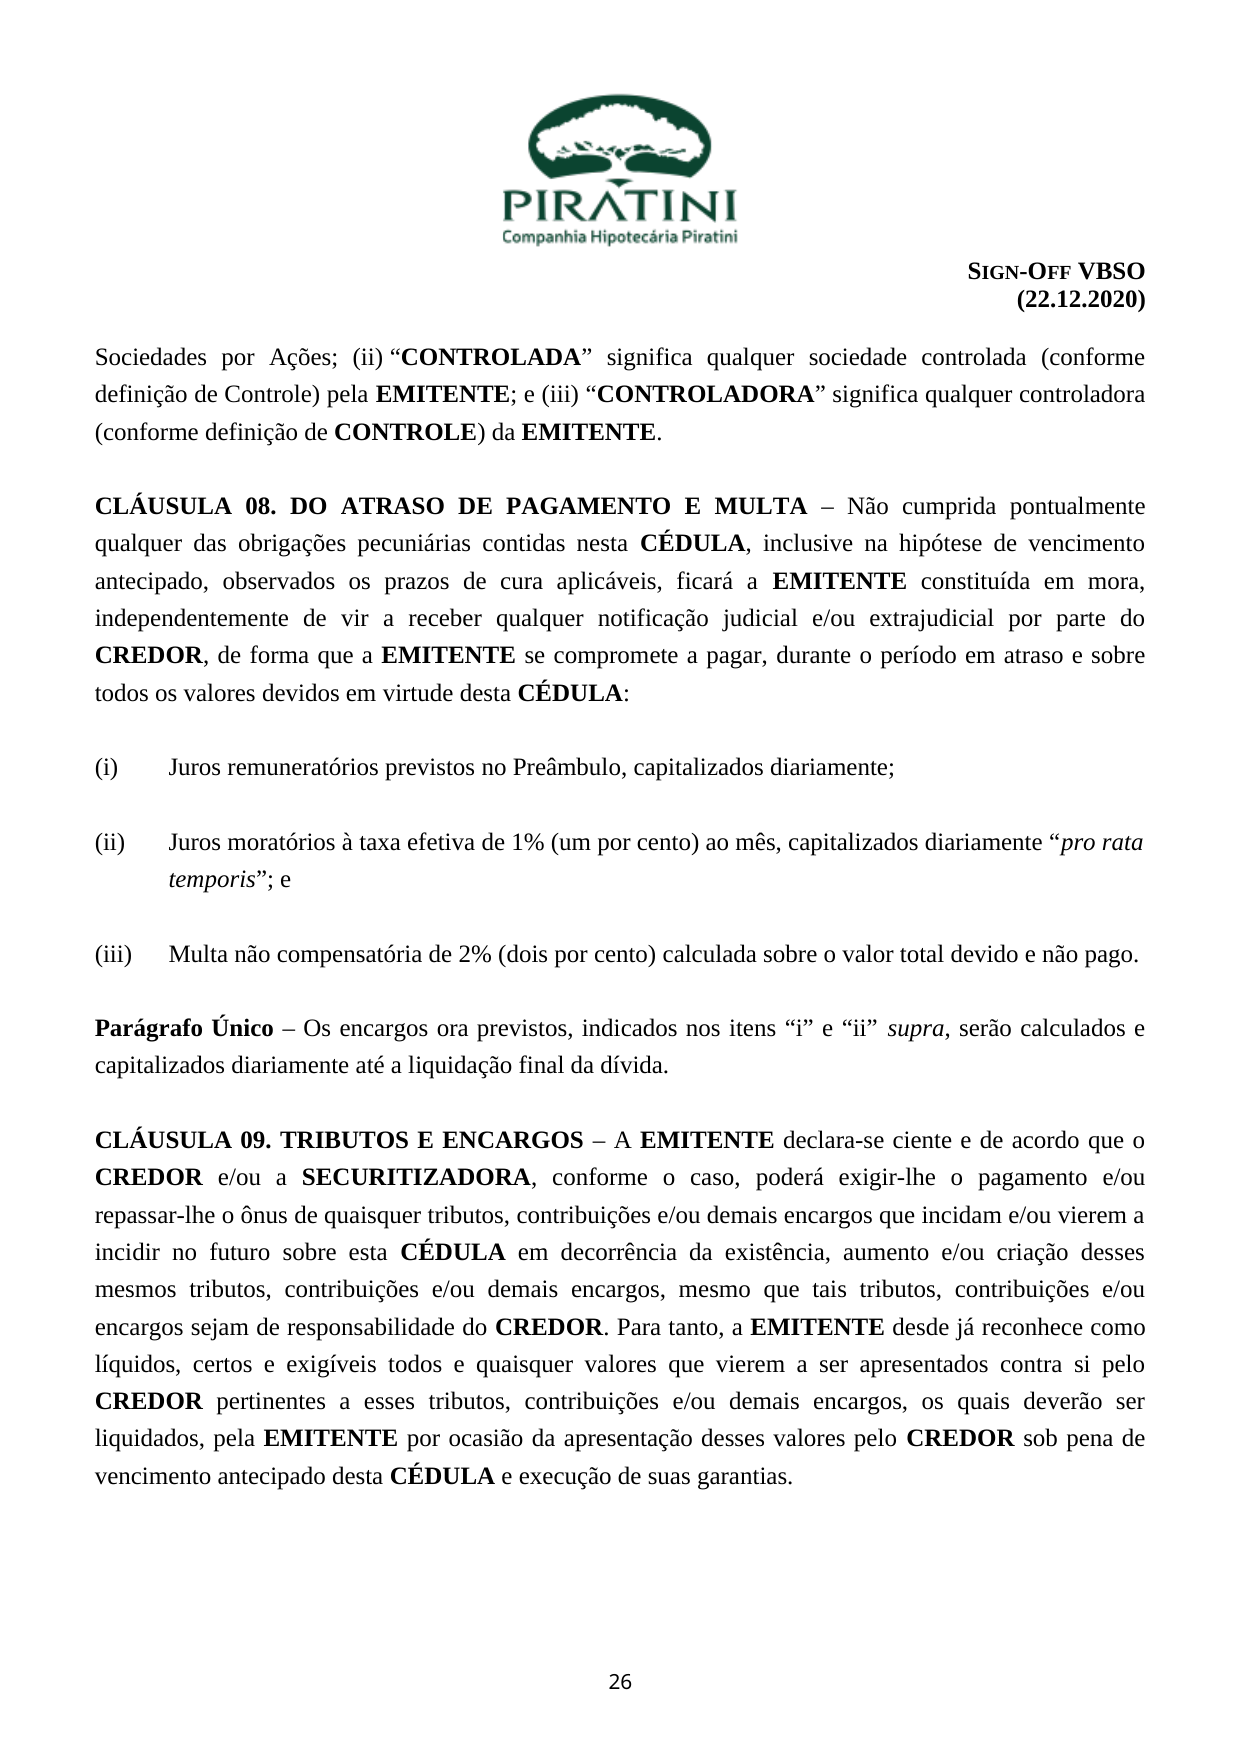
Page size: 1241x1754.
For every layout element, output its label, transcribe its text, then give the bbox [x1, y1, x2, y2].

picture [502, 88, 738, 256]
text CLÁUSULA 09. TRIBUTOS E ENCARGOS – A EMITENTE declara-se ciente e de acordo que o CREDOR e/ou a SECURITIZADORA, conforme o caso, poderá exigir-lhe o pagamento e/ou repassar-lhe o ônus de quaisquer tributos, contribuições e/ou demais encargos que incidam e/ou vierem a incidir no futuro sobre esta CÉDULA em decorrência da existência, aumento e/ou criação desses mesmos tributos, contribuições e/ou demais encargos, mesmo que tais tributos, contribuições e/ou encargos sejam de responsabilidade do CREDOR. Para tanto, a EMITENTE desde já reconhece como líquidos, certos e exigíveis todos e quaisquer valores que vierem a ser apresentados contra si pelo CREDOR pertinentes a esses tributos, contribuições e/ou demais encargos, os quais deverão ser liquidados, pela EMITENTE por ocasião da apresentação desses valores pelo CREDOR sob pena de vencimento antecipado desta CÉDULA e execução de suas garantias. [94, 1125, 1146, 1489]
list Multa não compensatória de 2% (dois por cento) calculada sobre o valor total devido e não pago. [94, 939, 1146, 967]
list Juros remuneratórios previstos no Preâmbulo, capitalizados diariamente; [94, 752, 1146, 781]
text Parágrafo Único – Os encargos ora previstos, indicados nos itens “i” e “ii” supra, serão calculados e capitalizados diariamente até a liquidação final da dívida. [94, 1013, 1146, 1079]
list Juros moratórios à taxa efetiva de 1% (um por cento) ao mês, capitalizados diariamente “pro rata temporis”; e [94, 827, 1146, 893]
text CLÁUSULA 08. DO ATRASO DE PAGAMENTO E MULTA – Não cumprida pontualmente qualquer das obrigações pecuniárias contidas nesta CÉDULA, inclusive na hipótese de vencimento antecipado, observados os prazos de cura aplicáveis, ficará a EMITENTE constituída em mora, independentemente de vir a receber qualquer notificação judicial e/ou extrajudicial por parte do CREDOR, de forma que a EMITENTE se compromete a pagar, durante o período em atraso e sobre todos os valores devidos em virtude desta CÉDULA: [94, 491, 1146, 706]
